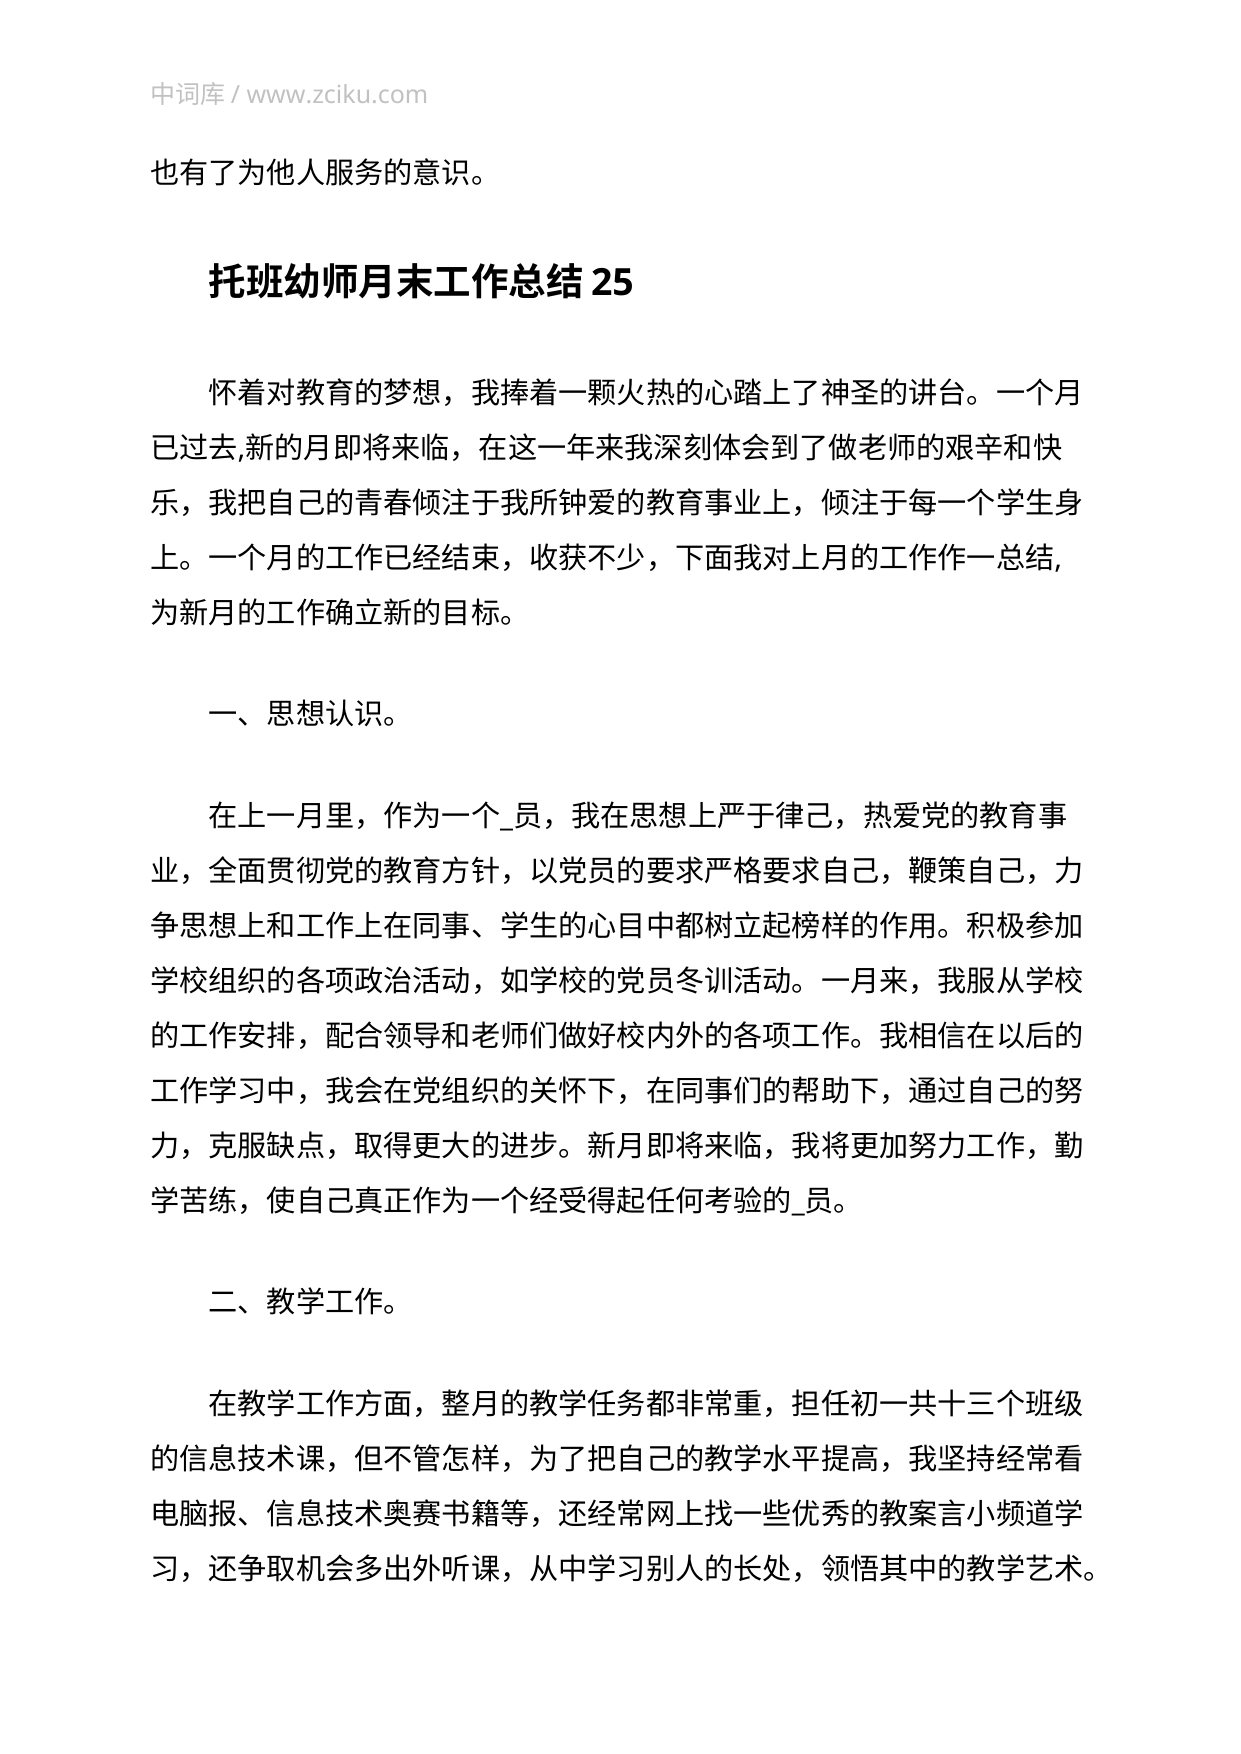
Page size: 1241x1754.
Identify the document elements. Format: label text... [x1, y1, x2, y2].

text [150, 1381, 1090, 1588]
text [150, 150, 1090, 192]
text 在上一月里，作为一个_员，我在思想上严于律己，热爱党的教育事业，全面贯彻党的教育方针，以党员的要求严格要求自己，鞭策自己，力争思想上和工作上在同事、学生的心目中都树立起榜样的作用。积极参加学校组织的各项政治活动，如学校的党员冬训活动。一月来，我服从学校的工作安排，配合领导和老师们做好校内外的各项工作。我相信在以后的工作学习中，我会在党组织的关怀下，在同事们的帮助下，通过自己的努力，克服缺点，取得更大的进步。新月即将来临，我将更加努力工作，勤学苦练，使自己真正作为一个经受得起任何考验的_员。 [150, 793, 1090, 1219]
text 托班幼师月末工作总结25 [150, 252, 1090, 306]
text 怀着对教育的梦想，我捧着一颗火热的心踏上了神圣的讲台。一个月已过去,新的月即将来临，在这一年来我深刻体会到了做老师的艰辛和快乐，我把自己的青春倾注于我所钟爱的教育事业上，倾注于每一个学生身上。一个月的工作已经结束，收获不少，下面我对上月的工作作一总结,为新月的工作确立新的目标。 [150, 369, 1090, 631]
text 一、思想认识。 [150, 691, 1090, 733]
text 二、教学工作。 [150, 1279, 1090, 1321]
